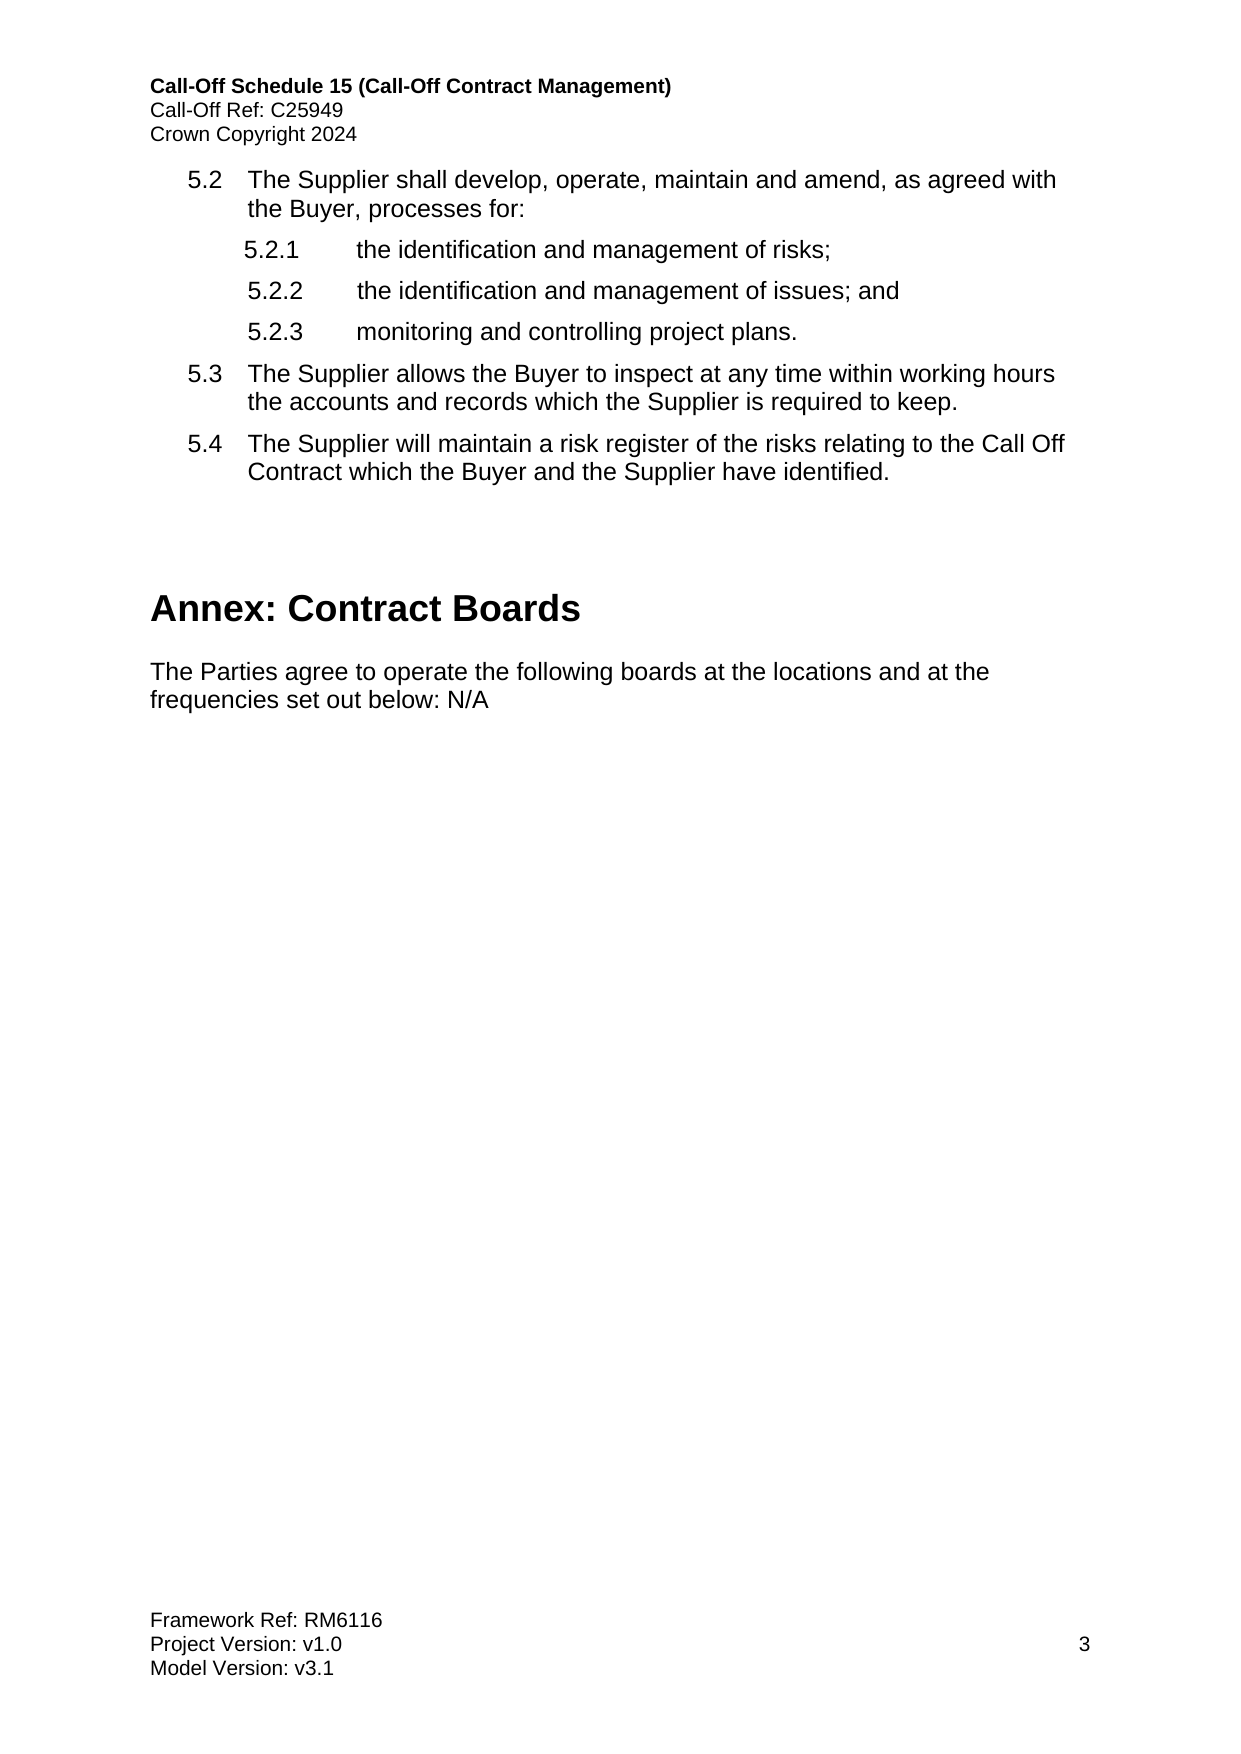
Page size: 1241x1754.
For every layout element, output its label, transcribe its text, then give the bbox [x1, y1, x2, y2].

text Annex: Contract Boards [150, 586, 1090, 629]
text The Parties agree to operate the following boards at the locations and at the frequencies set out below: N/A [150, 657, 1090, 714]
list The Supplier will maintain a risk register of the risks relating to the Call Off Contract which the Buyer and the Supplier have identified. [187, 429, 1090, 486]
list the identification and management of issues; and [247, 276, 1090, 305]
list monitoring and controlling project plans. [247, 317, 1090, 346]
subtitle the identification and management of risks; [244, 235, 1090, 264]
list The Supplier allows the Buyer to inspect at any time within working hours the accounts and records which the Supplier is required to keep. [187, 359, 1090, 416]
list The Supplier shall develop, operate, maintain and amend, as agreed with the Buyer, processes for: [187, 165, 1090, 222]
